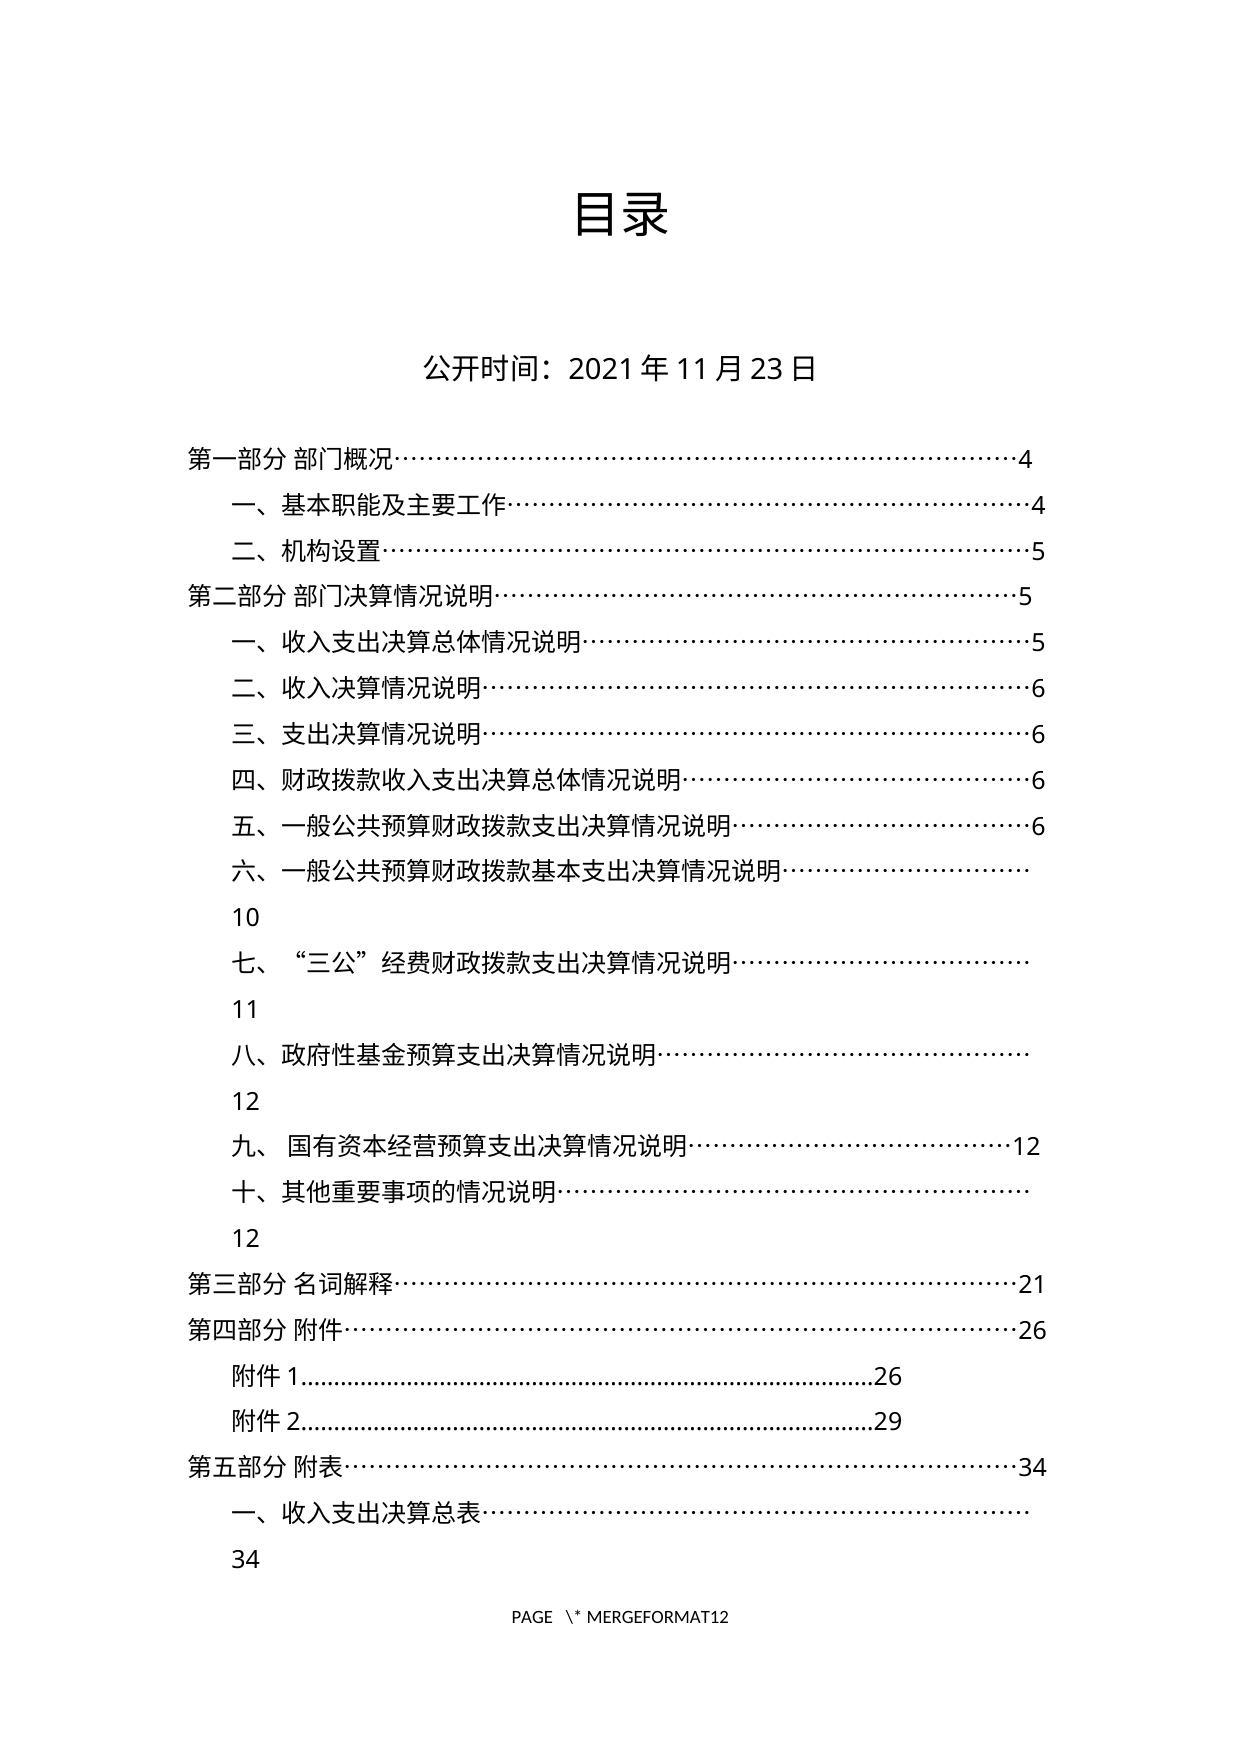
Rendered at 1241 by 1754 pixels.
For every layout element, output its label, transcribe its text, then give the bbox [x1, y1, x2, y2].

text 第五部分 附表………………………………………………………………………34 [187, 1440, 1053, 1486]
text 第三部分 名词解释…………………………………………………………………21 [187, 1257, 1053, 1302]
text 目录 [187, 162, 1053, 259]
text 第二部分 部门决算情况说明………………………………………………………5 [187, 569, 1053, 615]
text 一、收入支出决算总体情况说明………………………………………………5 [231, 615, 1053, 661]
text 八、政府性基金预算支出决算情况说明………………………………………12 [231, 1027, 1053, 1119]
text 七、“三公”经费财政拨款支出决算情况说明………………………………11 [231, 936, 1053, 1027]
text 三、支出决算情况说明…………………………………………………………6 [231, 707, 1053, 752]
text 第一部分 部门概况…………………………………………………………………4 [187, 432, 1053, 477]
text 六、一般公共预算财政拨款基本支出决算情况说明…………………………10 [231, 844, 1053, 936]
text 二、收入决算情况说明…………………………………………………………6 [231, 661, 1053, 707]
text 附件2……………………………………………………………………………29 [231, 1394, 1053, 1440]
text 公开时间：2021年11月23日 [187, 334, 1053, 399]
text 九、 国有资本经营预算支出决算情况说明…………………………………12 [231, 1119, 1053, 1165]
text 第四部分 附件………………………………………………………………………26 [187, 1302, 1053, 1348]
text 四、财政拨款收入支出决算总体情况说明……………………………………6 [231, 752, 1053, 798]
text 附件1……………………………………………………………………………26 [231, 1348, 1053, 1394]
text 二、机构设置……………………………………………………………………5 [231, 523, 1053, 569]
text 一、基本职能及主要工作………………………………………………………4 [231, 477, 1053, 523]
text 五、一般公共预算财政拨款支出决算情况说明………………………………6 [231, 798, 1053, 844]
text 一、收入支出决算总表…………………………………………………………34 [231, 1486, 1053, 1577]
text 十、其他重要事项的情况说明…………………………………………………12 [231, 1165, 1053, 1257]
